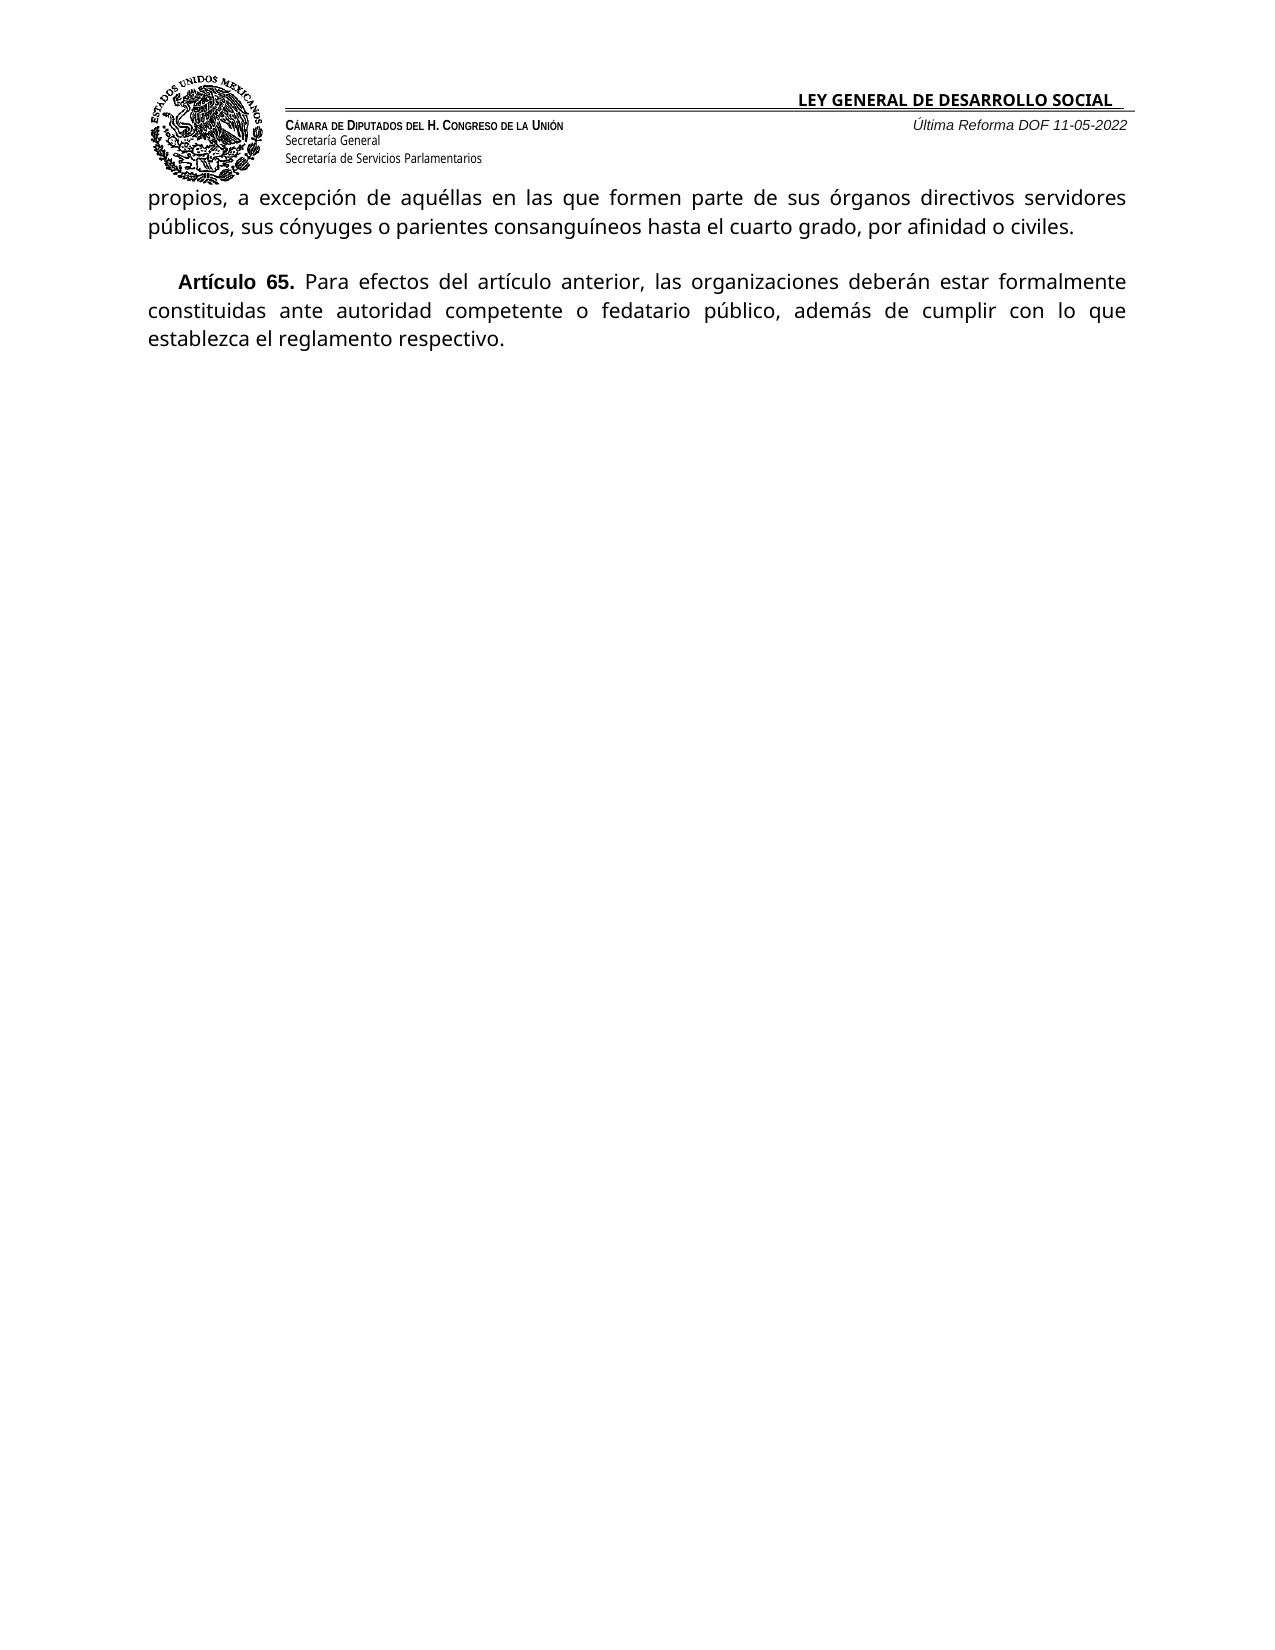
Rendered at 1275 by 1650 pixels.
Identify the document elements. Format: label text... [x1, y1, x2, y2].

text Artículo 65. Para efectos del artículo anterior, las organizaciones deberán estar formalmente constituidas ante autoridad competente o fedatario público, además de cumplir con lo que establezca el reglamento respectivo. [148, 267, 1127, 353]
picture [150, 75, 263, 183]
